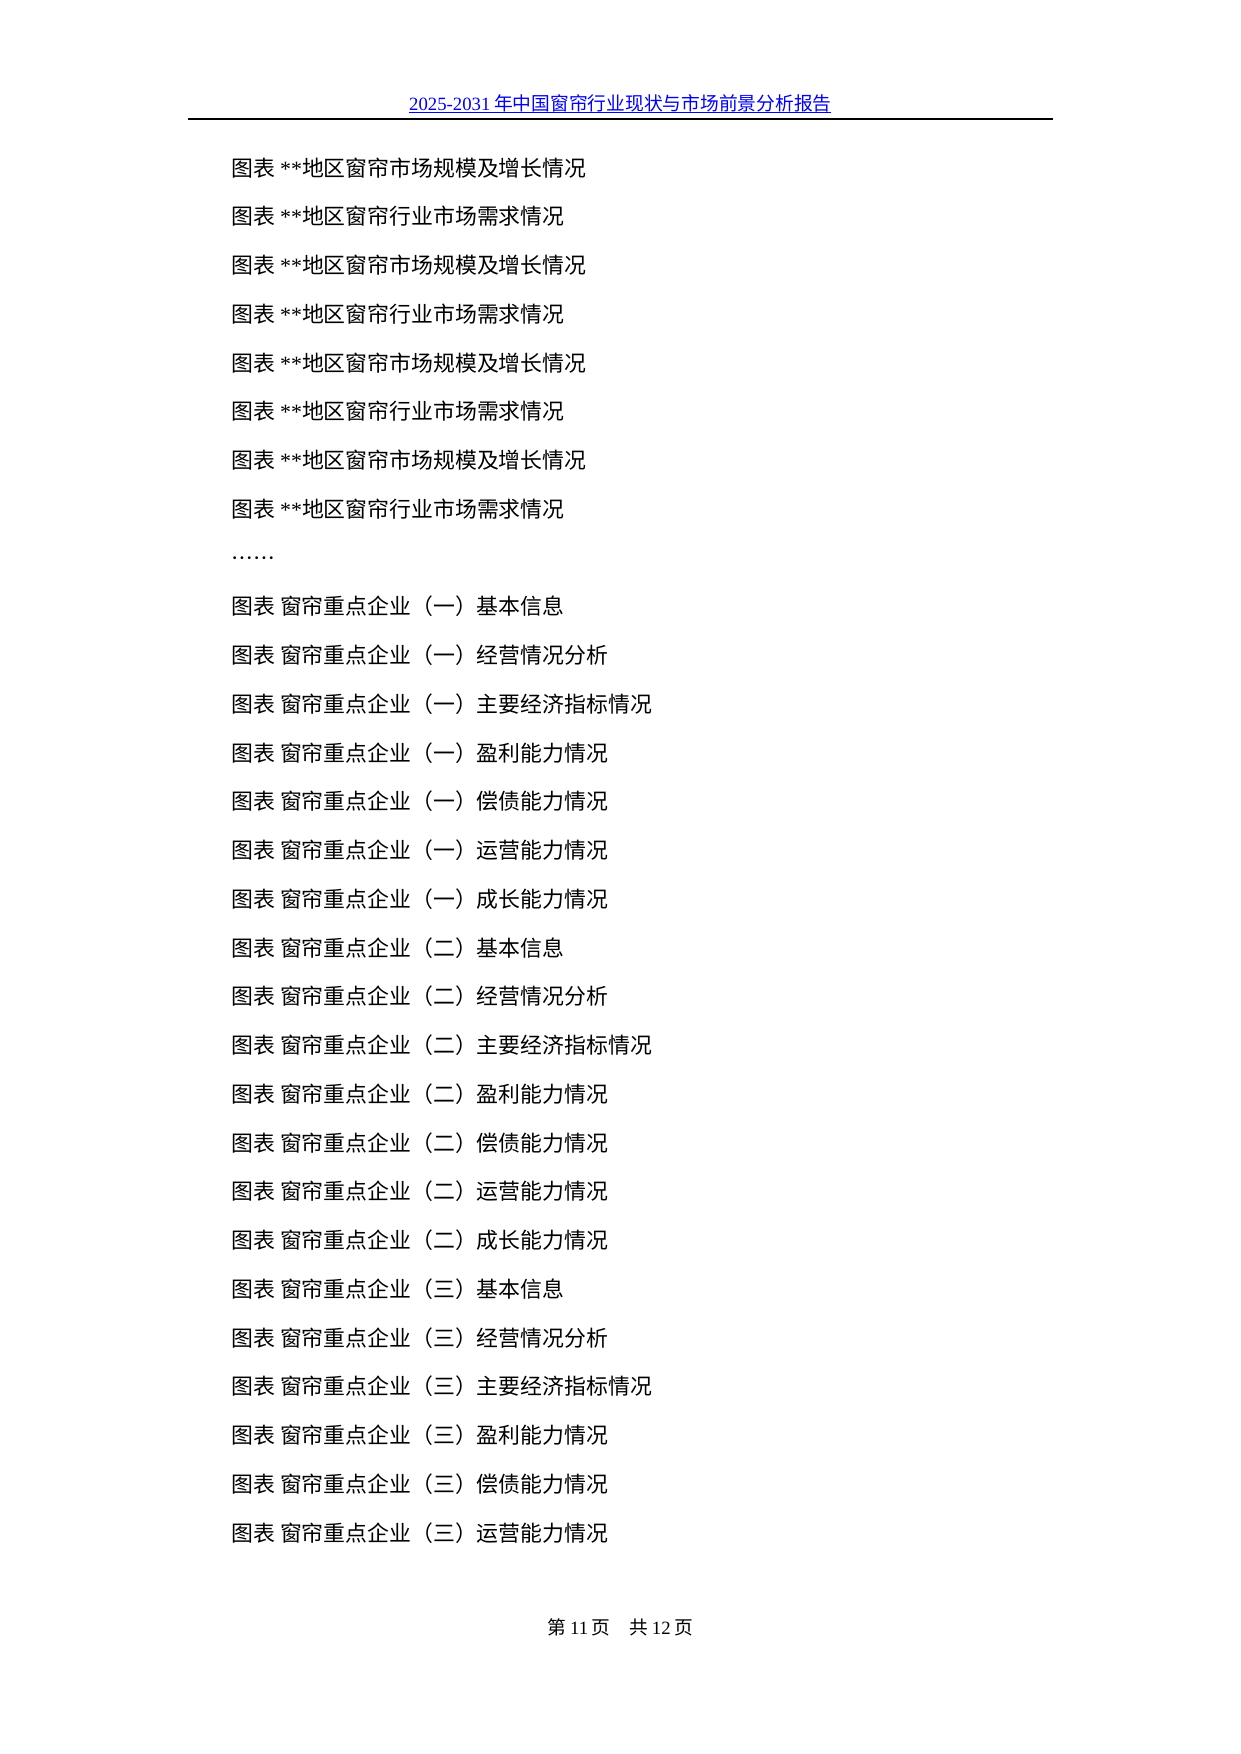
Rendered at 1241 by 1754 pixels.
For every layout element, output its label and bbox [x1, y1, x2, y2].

text [187, 150, 1053, 1548]
